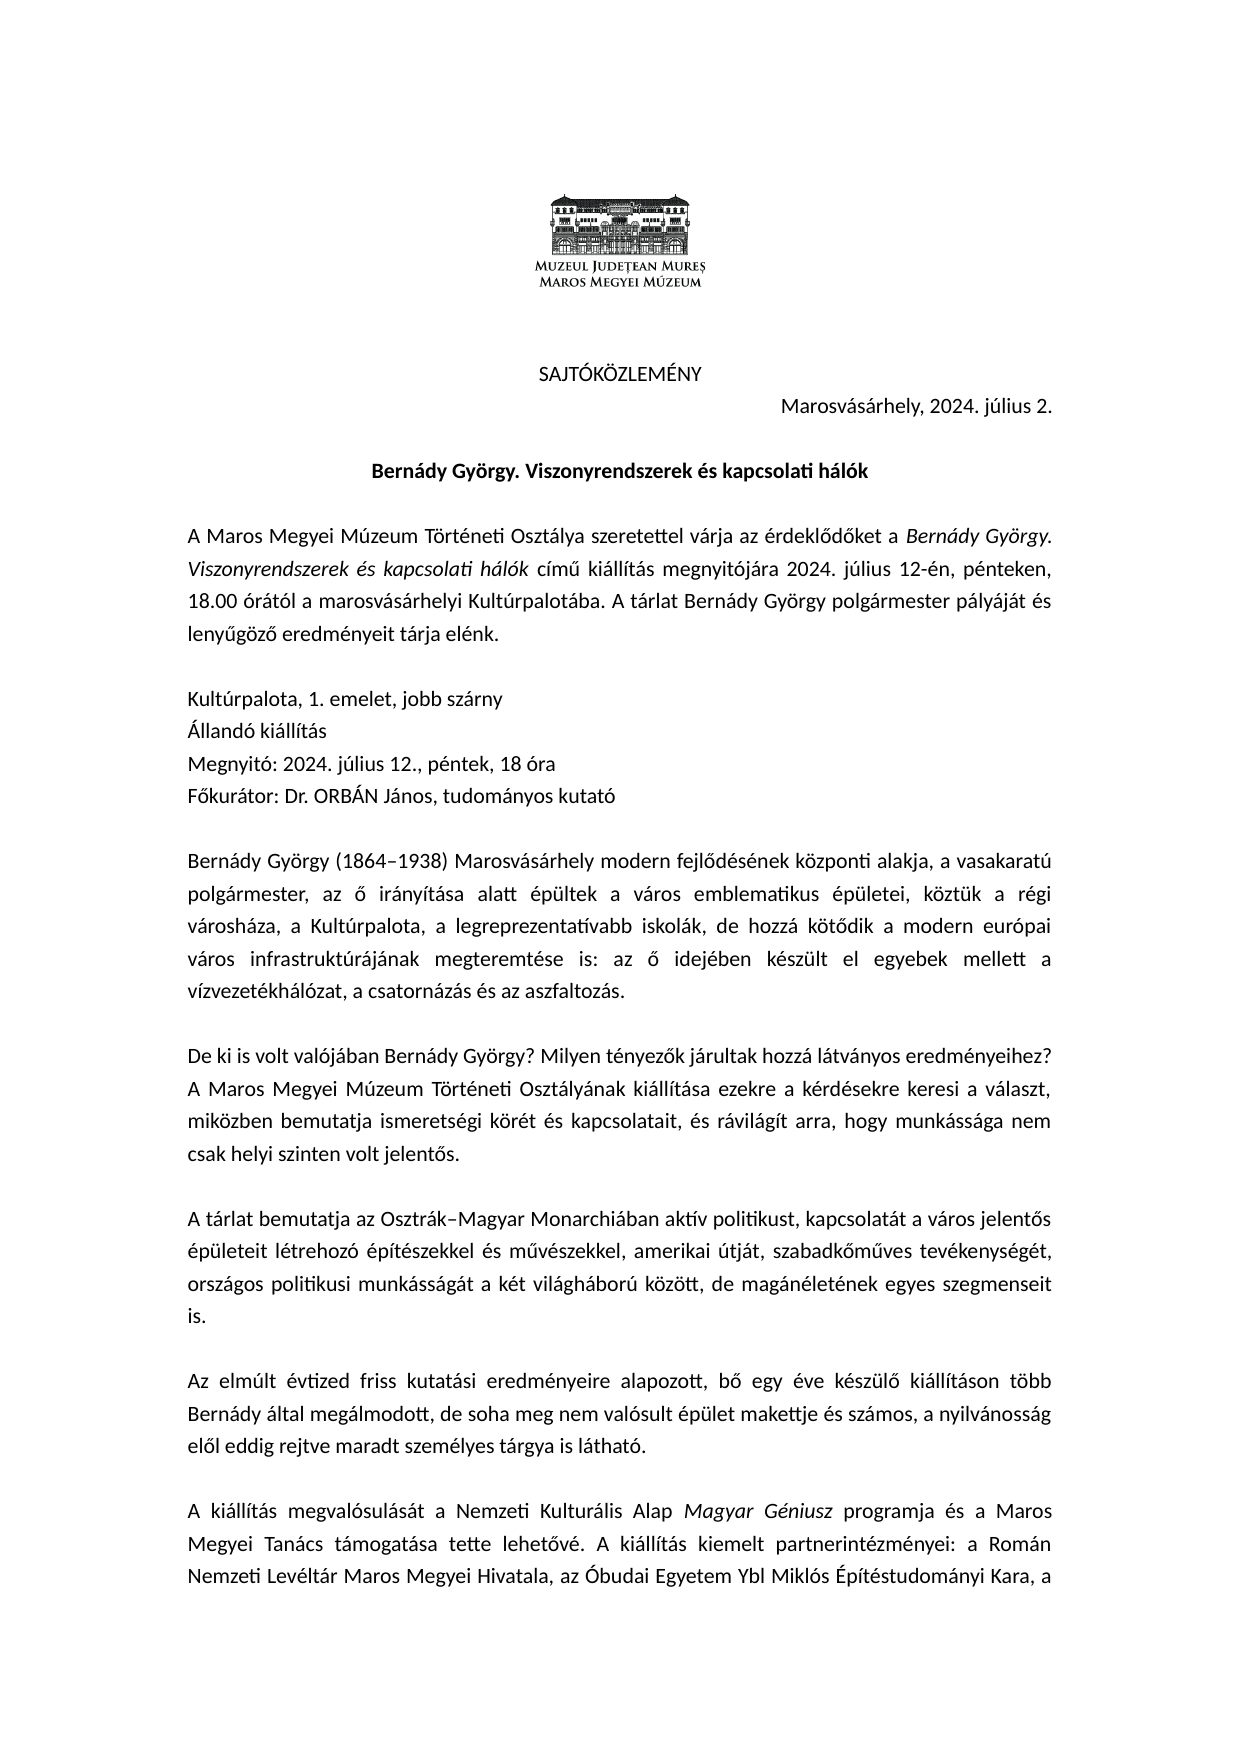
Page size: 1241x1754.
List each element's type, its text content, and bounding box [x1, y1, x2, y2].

text Megnyitó: 2024. július 12., péntek, 18 óra [187, 747, 1053, 779]
text A tárlat bemutatja az Osztrák–Magyar Monarchiában aktív politikust, kapcsolatát a város jelentős épületeit létrehozó építészekkel és művészekkel, amerikai útját, szabadkőműves tevékenységét, országos politikusi munkásságát a két világháború között, de magánéletének egyes szegmenseit is. [187, 1202, 1053, 1332]
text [187, 1494, 1053, 1592]
text Állandó kiállítás [187, 714, 1053, 747]
text Bernády György (1864–1938) Marosvásárhely modern fejlődésének központi alakja, a vasakaratú polgármester, az ő irányítása alatt épültek a város emblematikus épületei, köztük a régi városháza, a Kultúrpalota, a legreprezentatívabb iskolák, de hozzá kötődik a modern európai város infrastruktúrájának megteremtése is: az ő idejében készült el egyebek mellett a vízvezetékhálózat, a csatornázás és az aszfaltozás. [187, 844, 1053, 1007]
text Kultúrpalota, 1. emelet, jobb szárny [187, 682, 1053, 714]
text SAJTÓKÖZLEMÉNY [187, 357, 1053, 389]
text Bernády György. Viszonyrendszerek és kapcsolati hálók [187, 454, 1053, 487]
text A Maros Megyei Múzeum Történeti Osztálya szeretettel várja az érdeklődőket a Bernády György. Viszonyrendszerek és kapcsolati hálók című kiállítás megnyitójára 2024. július 12-én, pénteken, 18.00 órától a marosvásárhelyi Kultúrpalotába. A tárlat Bernády György polgármester pályáját és lenyűgöző eredményeit tárja elénk. [187, 519, 1053, 649]
text De ki is volt valójában Bernády György? Milyen tényezők járultak hozzá látványos eredményeihez? A Maros Megyei Múzeum Történeti Osztályának kiállítása ezekre a kérdésekre keresi a választ, miközben bemutatja ismeretségi körét és kapcsolatait, és rávilágít arra, hogy munkássága nem csak helyi szinten volt jelentős. [187, 1039, 1053, 1169]
text Főkurátor: Dr. ORBÁN János, tudományos kutató [187, 779, 1053, 812]
picture [516, 162, 724, 319]
text Az elmúlt évtized friss kutatási eredményeire alapozott, bő egy éve készülő kiállításon több Bernády által megálmodott, de soha meg nem valósult épület makettje és számos, a nyilvánosság elől eddig rejtve maradt személyes tárgya is látható. [187, 1364, 1053, 1462]
text Marosvásárhely, 2024. július 2. [187, 389, 1053, 422]
